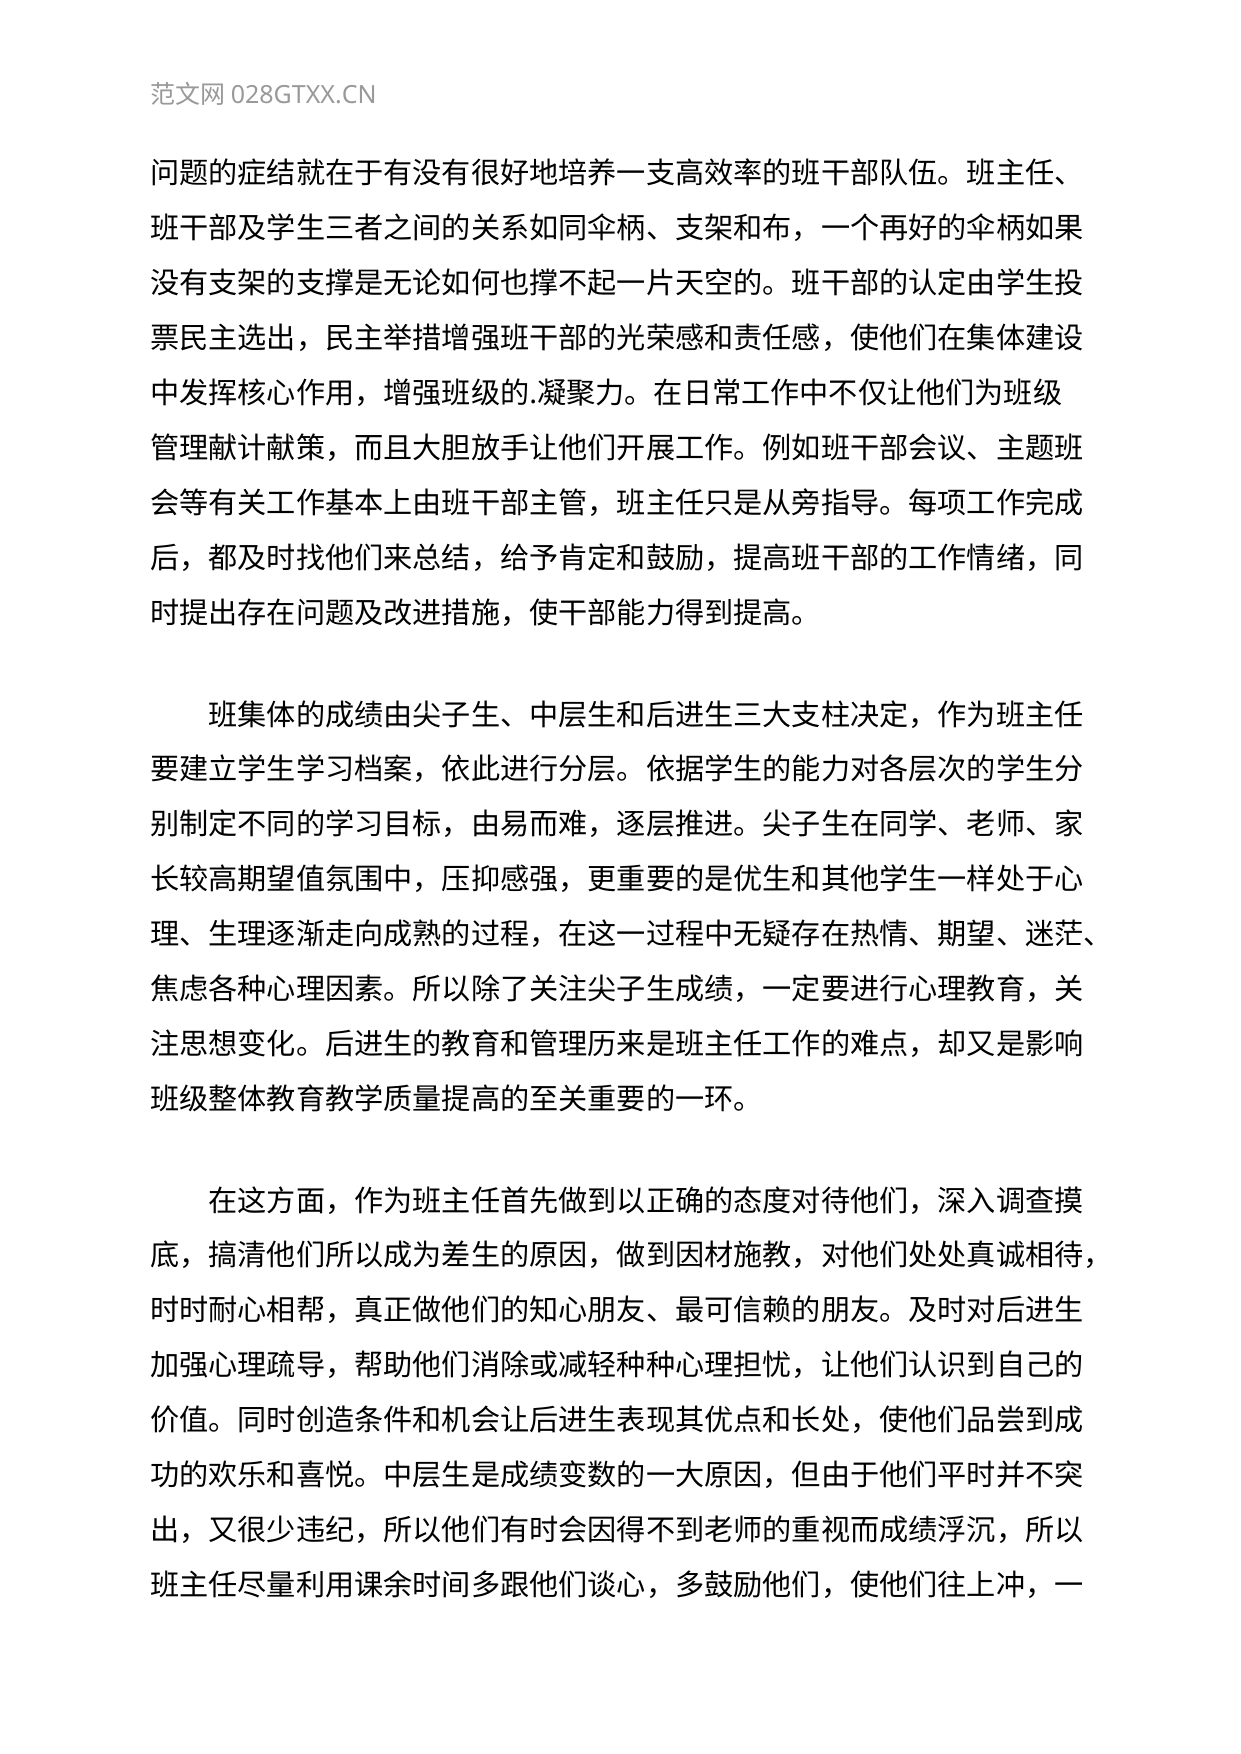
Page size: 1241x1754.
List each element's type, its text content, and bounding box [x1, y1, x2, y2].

text 班集体的成绩由尖子生、中层生和后进生三大支柱决定，作为班主任要建立学生学习档案，依此进行分层。依据学生的能力对各层次的学生分别制定不同的学习目标，由易而难，逐层推进。尖子生在同学、老师、家长较高期望值氛围中，压抑感强，更重要的是优生和其他学生一样处于心理、生理逐渐走向成熟的过程，在这一过程中无疑存在热情、期望、迷茫、焦虑各种心理因素。所以除了关注尖子生成绩，一定要进行心理教育，关注思想变化。后进生的教育和管理历来是班主任工作的难点，却又是影响班级整体教育教学质量提高的至关重要的一环。 [150, 691, 1090, 1118]
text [150, 150, 1090, 632]
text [150, 1177, 1090, 1604]
